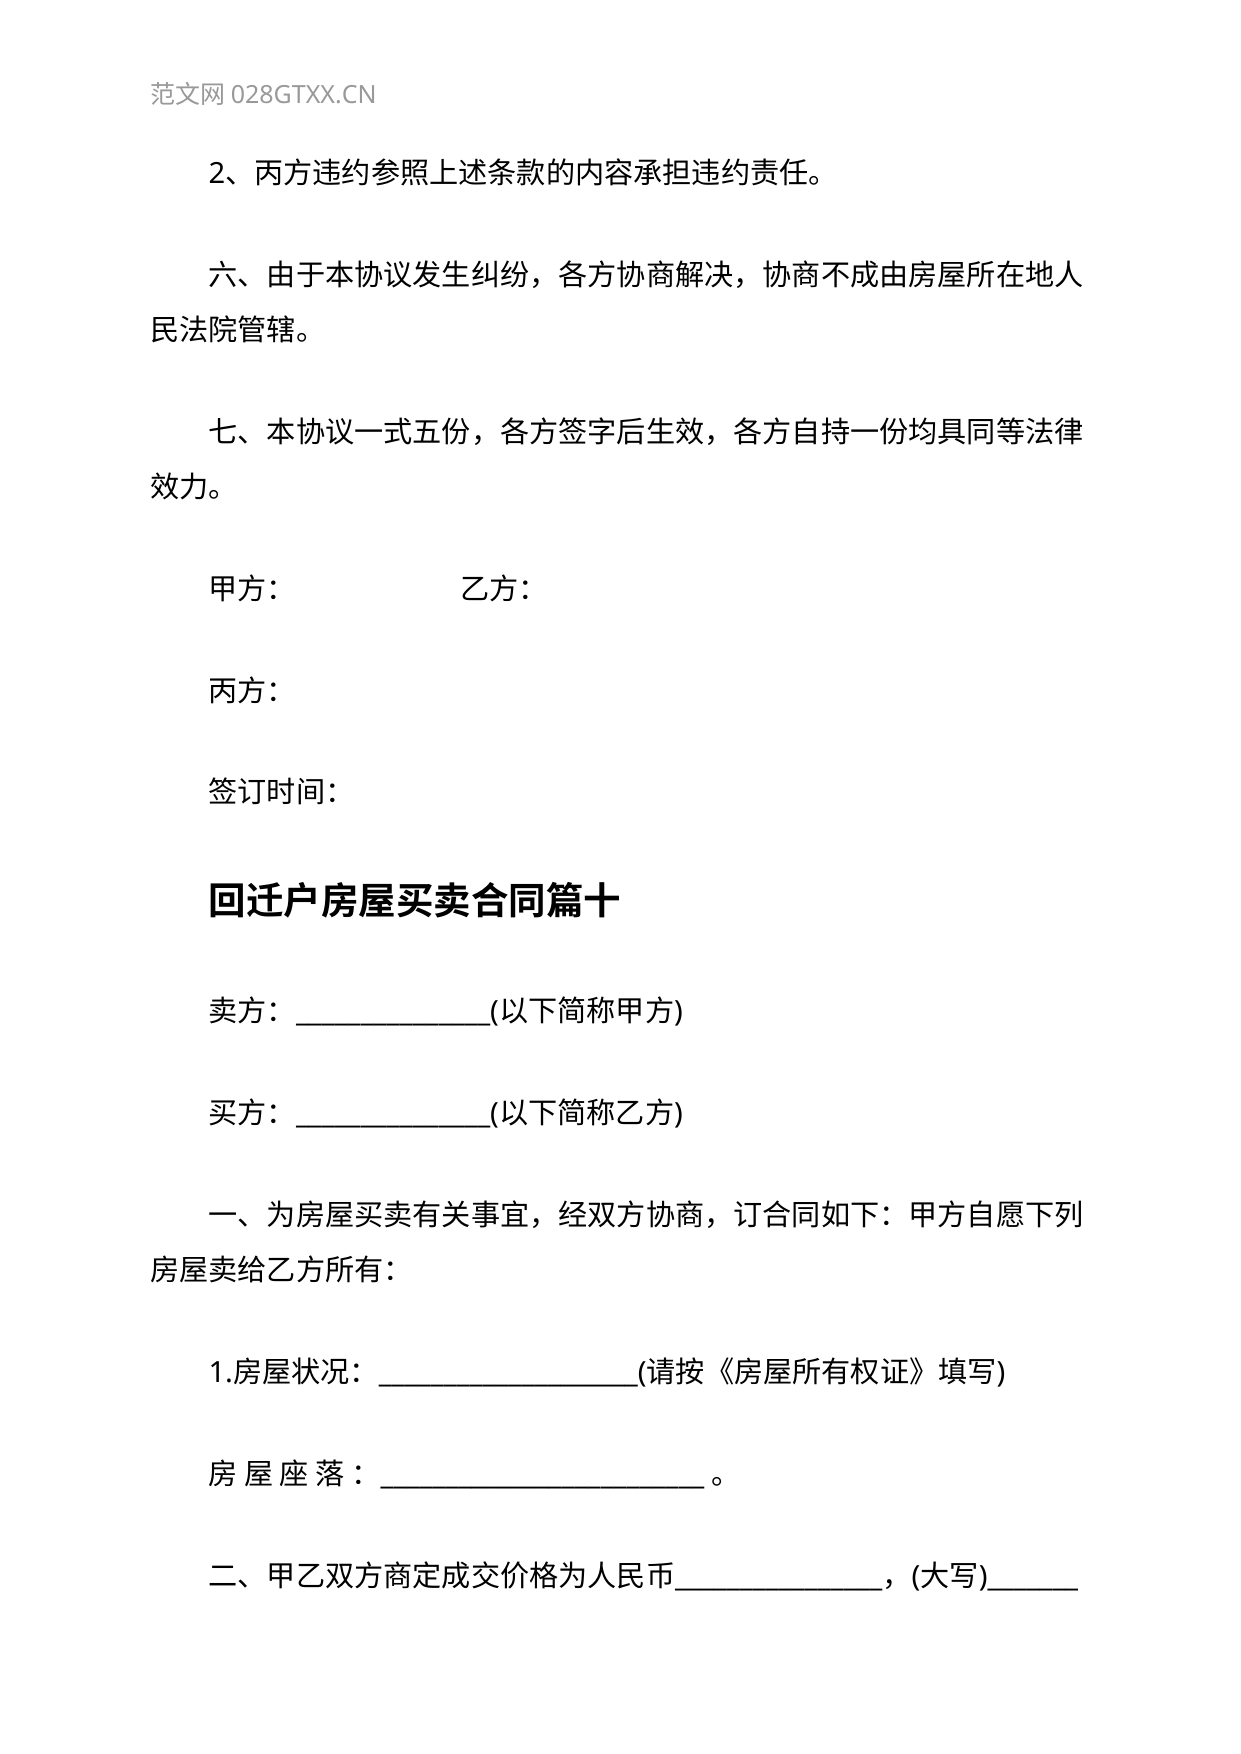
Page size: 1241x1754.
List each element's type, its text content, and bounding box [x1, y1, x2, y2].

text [150, 1553, 1090, 1595]
text 回迁户房屋买卖合同篇十 [150, 871, 1090, 925]
text 2、丙方违约参照上述条款的内容承担违约责任。 [150, 150, 1090, 192]
text 七、本协议一式五份，各方签字后生效，各方自持一份均具同等法律效力。 [150, 409, 1090, 506]
text 房 屋 座 落 ：_________________________ 。 [150, 1451, 1090, 1493]
text 甲方： 乙方： [150, 565, 1090, 608]
text 六、由于本协议发生纠纷，各方协商解决，协商不成由房屋所在地人民法院管辖。 [150, 252, 1090, 349]
text 一、为房屋买卖有关事宜，经双方协商，订合同如下：甲方自愿下列房屋卖给乙方所有： [150, 1192, 1090, 1289]
text 买方：_______________(以下简称乙方) [150, 1090, 1090, 1132]
text 卖方：_______________(以下简称甲方) [150, 988, 1090, 1030]
text 1.房屋状况：____________________(请按《房屋所有权证》填写) [150, 1349, 1090, 1391]
text 签订时间： [150, 769, 1090, 811]
text 丙方： [150, 667, 1090, 709]
